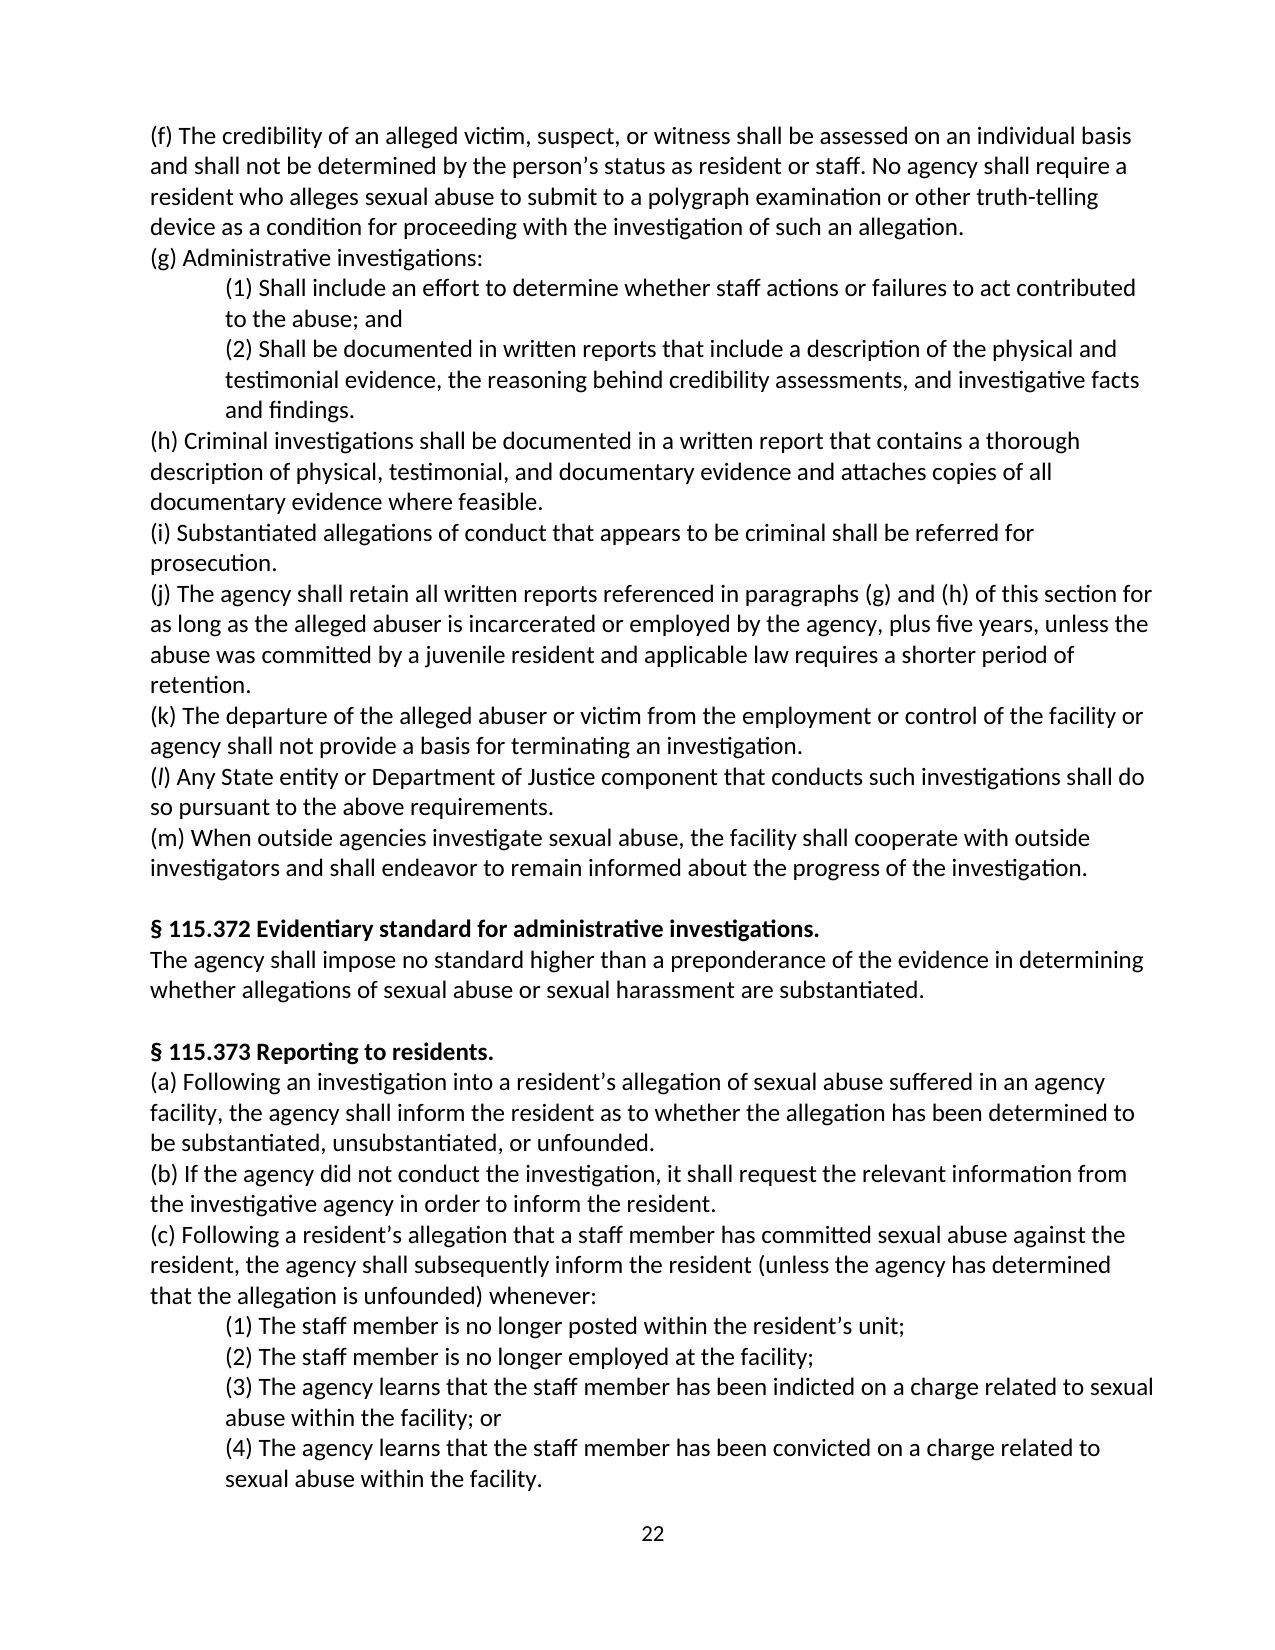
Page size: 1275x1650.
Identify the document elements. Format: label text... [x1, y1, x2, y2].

text (a) Following an investigation into a resident’s allegation of sexual abuse suffered in an agency facility, the agency shall inform the resident as to whether the allegation has been determined to be substantiated, unsubstantiated, or unfounded. [150, 1066, 1155, 1158]
text § 115.372 Evidentiary standard for administrative investigations. [150, 913, 1155, 944]
text (2) The staff member is no longer employed at the facility; [225, 1341, 1155, 1371]
text (j) The agency shall retain all written reports referenced in paragraphs (g) and (h) of this section for as long as the alleged abuser is incarcerated or employed by the agency, plus five years, unless the abuse was committed by a juvenile resident and applicable law requires a shorter period of retention. [150, 578, 1155, 700]
text (1) Shall include an effort to determine whether staff actions or failures to act contributed to the abuse; and [225, 273, 1155, 334]
text § 115.373 Reporting to residents. [150, 1036, 1155, 1066]
text (c) Following a resident’s allegation that a staff member has committed sexual abuse against the resident, the agency shall subsequently inform the resident (unless the agency has determined that the allegation is unfounded) whenever: [150, 1219, 1155, 1310]
text (h) Criminal investigations shall be documented in a written report that contains a thorough description of physical, testimonial, and documentary evidence and attaches copies of all documentary evidence where feasible. [150, 425, 1155, 517]
text (2) Shall be documented in written reports that include a description of the physical and testimonial evidence, the reasoning behind credibility assessments, and investigative facts and findings. [225, 334, 1155, 425]
text (k) The departure of the alleged abuser or victim from the employment or control of the facility or agency shall not provide a basis for terminating an investigation. [150, 700, 1155, 761]
text (f) The credibility of an alleged victim, suspect, or witness shall be assessed on an individual basis and shall not be determined by the person’s status as resident or staff. No agency shall require a resident who alleges sexual abuse to submit to a polygraph examination or other truth-telling device as a condition for proceeding with the investigation of such an allegation. [150, 120, 1155, 242]
text (1) The staff member is no longer posted within the resident’s unit; [225, 1310, 1155, 1341]
text (l) Any State entity or Department of Justice component that conducts such investigations shall do so pursuant to the above requirements. [150, 761, 1155, 822]
text (m) When outside agencies investigate sexual abuse, the facility shall cooperate with outside investigators and shall endeavor to remain informed about the progress of the investigation. [150, 822, 1155, 883]
text The agency shall impose no standard higher than a preponderance of the evidence in determining whether allegations of sexual abuse or sexual harassment are substantiated. [150, 944, 1155, 1005]
text (3) The agency learns that the staff member has been indicted on a charge related to sexual abuse within the facility; or [225, 1371, 1155, 1432]
text (i) Substantiated allegations of conduct that appears to be criminal shall be referred for prosecution. [150, 517, 1155, 578]
text (g) Administrative investigations: [150, 242, 1155, 273]
text (4) The agency learns that the staff member has been convicted on a charge related to sexual abuse within the facility. [225, 1432, 1155, 1493]
text (b) If the agency did not conduct the investigation, it shall request the relevant information from the investigative agency in order to inform the resident. [150, 1158, 1155, 1219]
